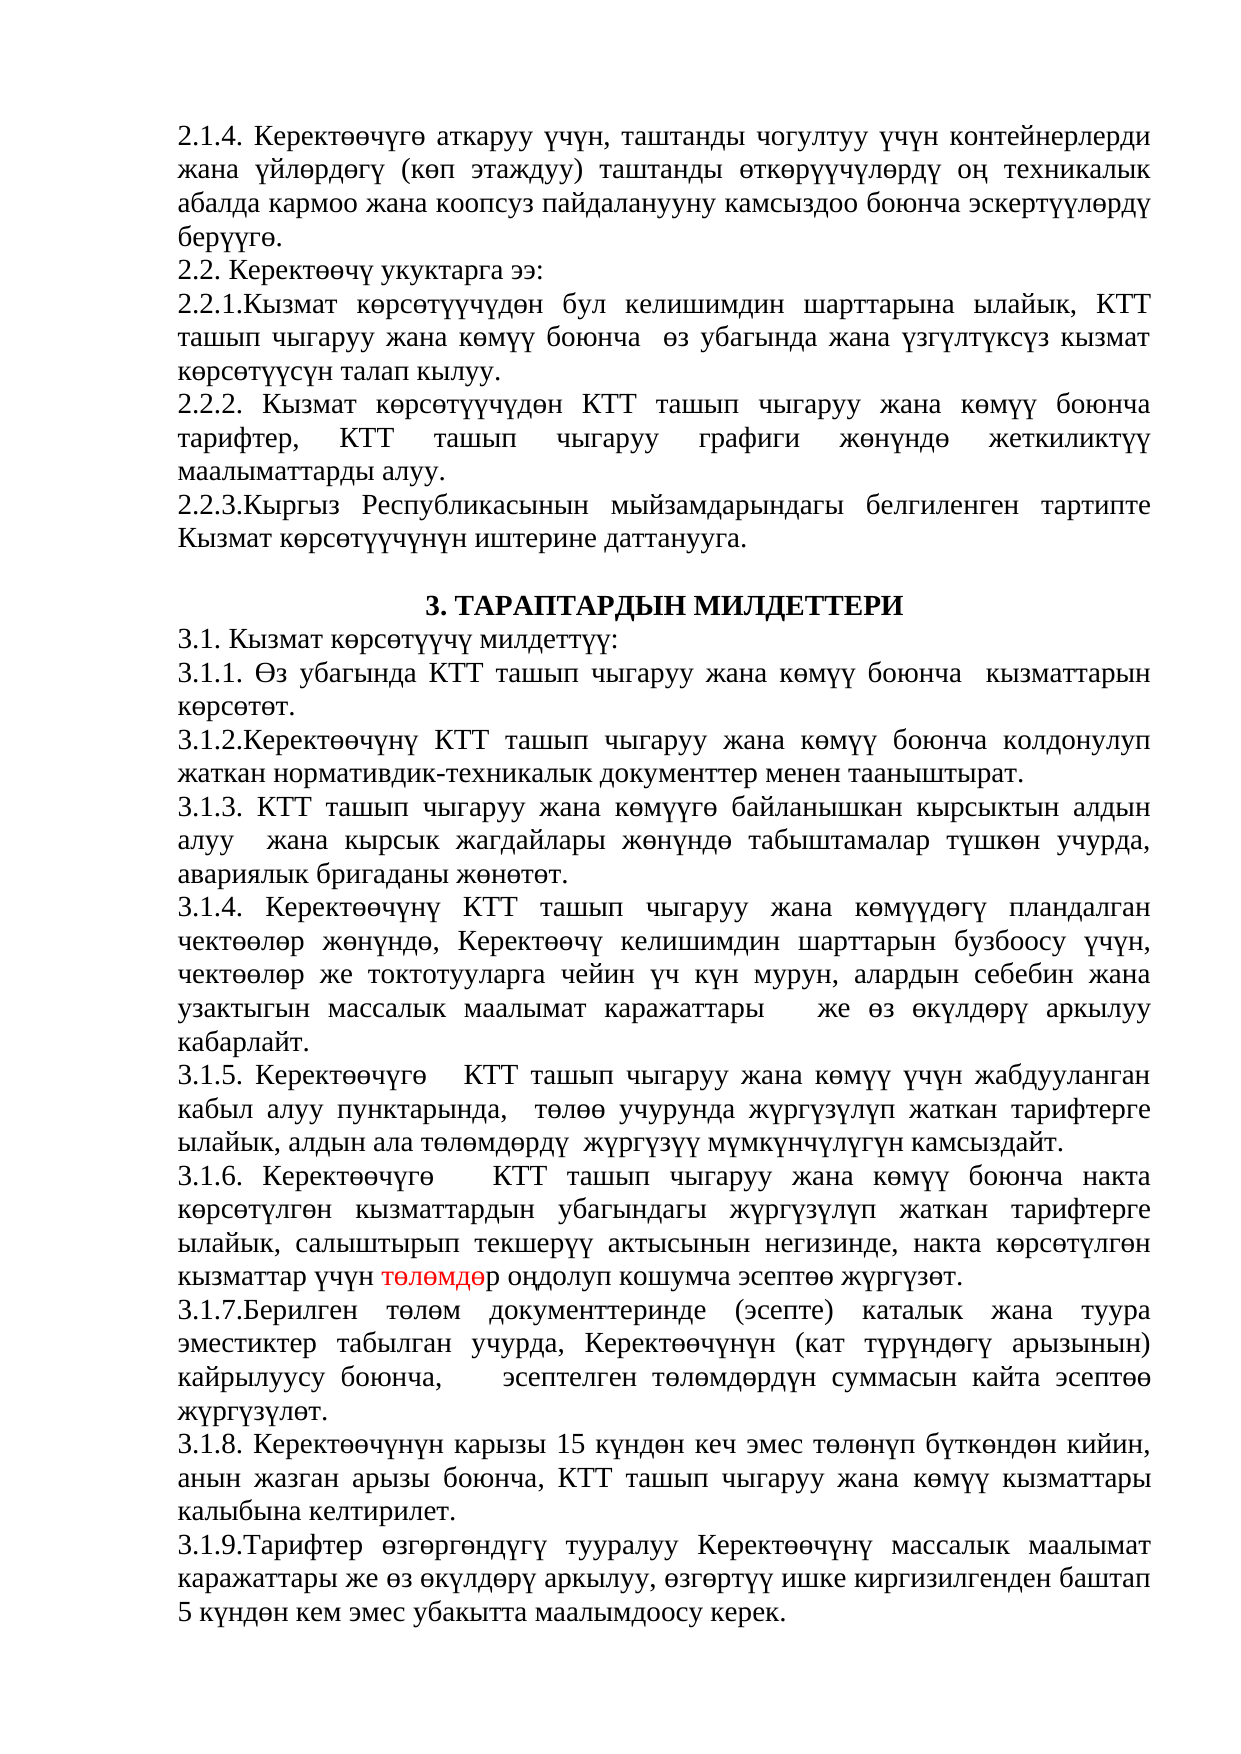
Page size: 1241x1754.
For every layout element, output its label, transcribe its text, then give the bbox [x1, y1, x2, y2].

text 3.1.5. Керектөөчүгө КТТ ташып чыгаруу жана көмүү үчүн жабдууланган кабыл алуу пунктарында, төлөө учурунда жүргүзүлүп жаткан тарифтерге ылайык, алдын ала төлөмдөрдү жүргүзүү мүмкүнчүлүгүн камсыздайт. [177, 1057, 1152, 1158]
text 3.1.4. Керектөөчүнү КТТ ташып чыгаруу жана көмүүдөгү пландалган чектөөлөр жөнүндө, Керектөөчү келишимдин шарттарын бузбоосу үчүн, чектөөлөр же токтотууларга чейин үч күн мурун, алардын себебин жана узактыгын массалык маалымат каражаттары же өз өкүлдөрү аркылуу кабарлайт. [177, 889, 1152, 1057]
text 2.2.2. Кызмат көрсөтүүчүдөн КТТ ташып чыгаруу жана көмүү боюнча тарифтер, КТТ ташып чыгаруу графиги жөнүндө жеткиликтүү маалыматтарды алуу. [177, 386, 1152, 487]
text 3.1.7.Берилген төлөм документтеринде (эсепте) каталык жана туура эместиктер табылган учурда, Керектөөчүнүн (кат түрүндөгү арызынын) кайрылуусу боюнча, эсептелген төлөмдөрдүн суммасын кайта эсептөө жүргүзүлөт. [177, 1292, 1152, 1426]
text 3.1.6. Керектөөчүгө КТТ ташып чыгаруу жана көмүү боюнча накта көрсөтүлгөн кызматтардын убагындагы жүргүзүлүп жаткан тарифтерге ылайык, салыштырып текшерүү актысынын негизинде, накта көрсөтүлгөн кызматтар үчүн төлөмдөр оңдолуп кошумча эсептөө жүргүзөт. [177, 1158, 1152, 1292]
text 2.1.4. Керектөөчүгө аткаруу үчүн, таштанды чогултуу үчүн контейнерлерди жана үйлөрдөгү (көп этаждуу) таштанды өткөрүүчүлөрдү оң техникалык абалда кармоо жана коопсуз пайдаланууну камсыздоо боюнча эскертүүлөрдү берүүгө. [177, 118, 1152, 252]
text 3.1.8. Керектөөчүнүн карызы 15 күндөн кеч эмес төлөнүп бүткөндөн кийин, анын жазган арызы боюнча, КТТ ташып чыгаруу жана көмүү кызматтары калыбына келтирилет. [177, 1426, 1152, 1527]
text 3.1.9.Тарифтер өзгөргөндүгү тууралуу Керектөөчүнү массалык маалымат каражаттары же өз өкүлдөрү аркылуу, өзгөртүү ишке киргизилгенден баштап 5 күндөн кем эмес убакытта маалымдоосу керек. [177, 1527, 1152, 1627]
text 2.2.1.Кызмат көрсөтүүчүдөн бул келишимдин шарттарына ылайык, КТТ ташып чыгаруу жана көмүү боюнча өз убагында жана үзгүлтүксүз кызмат көрсөтүүсүн талап кылуу. [177, 286, 1152, 386]
text 2.2. Керектөөчү укуктарга ээ: [177, 252, 1152, 286]
text 3.1. Кызмат көрсөтүүчү милдеттүү: [177, 621, 1152, 655]
text 3.1.3. КТТ ташып чыгаруу жана көмүүгө байланышкан кырсыктын алдын алуу жана кырсык жагдайлары жөнүндө табыштамалар түшкөн учурда, авариялык бригаданы жөнөтөт. [177, 789, 1152, 889]
text 3.1.2.Керектөөчүнү КТТ ташып чыгаруу жана көмүү боюнча колдонулуп жаткан нормативдик-техникалык документтер менен тааныштырат. [177, 722, 1152, 789]
text 2.2.3.Кыргыз Республикасынын мыйзамдарындагы белгиленген тартипте Кызмат көрсөтүүчүнүн иштерине даттанууга. [177, 487, 1152, 554]
text 3. ТАРАПТАРДЫН МИЛДЕТТЕРИ [177, 588, 1152, 621]
text 3.1.1. Өз убагында КТТ ташып чыгаруу жана көмүү боюнча кызматтарын көрсөтөт. [177, 655, 1152, 722]
